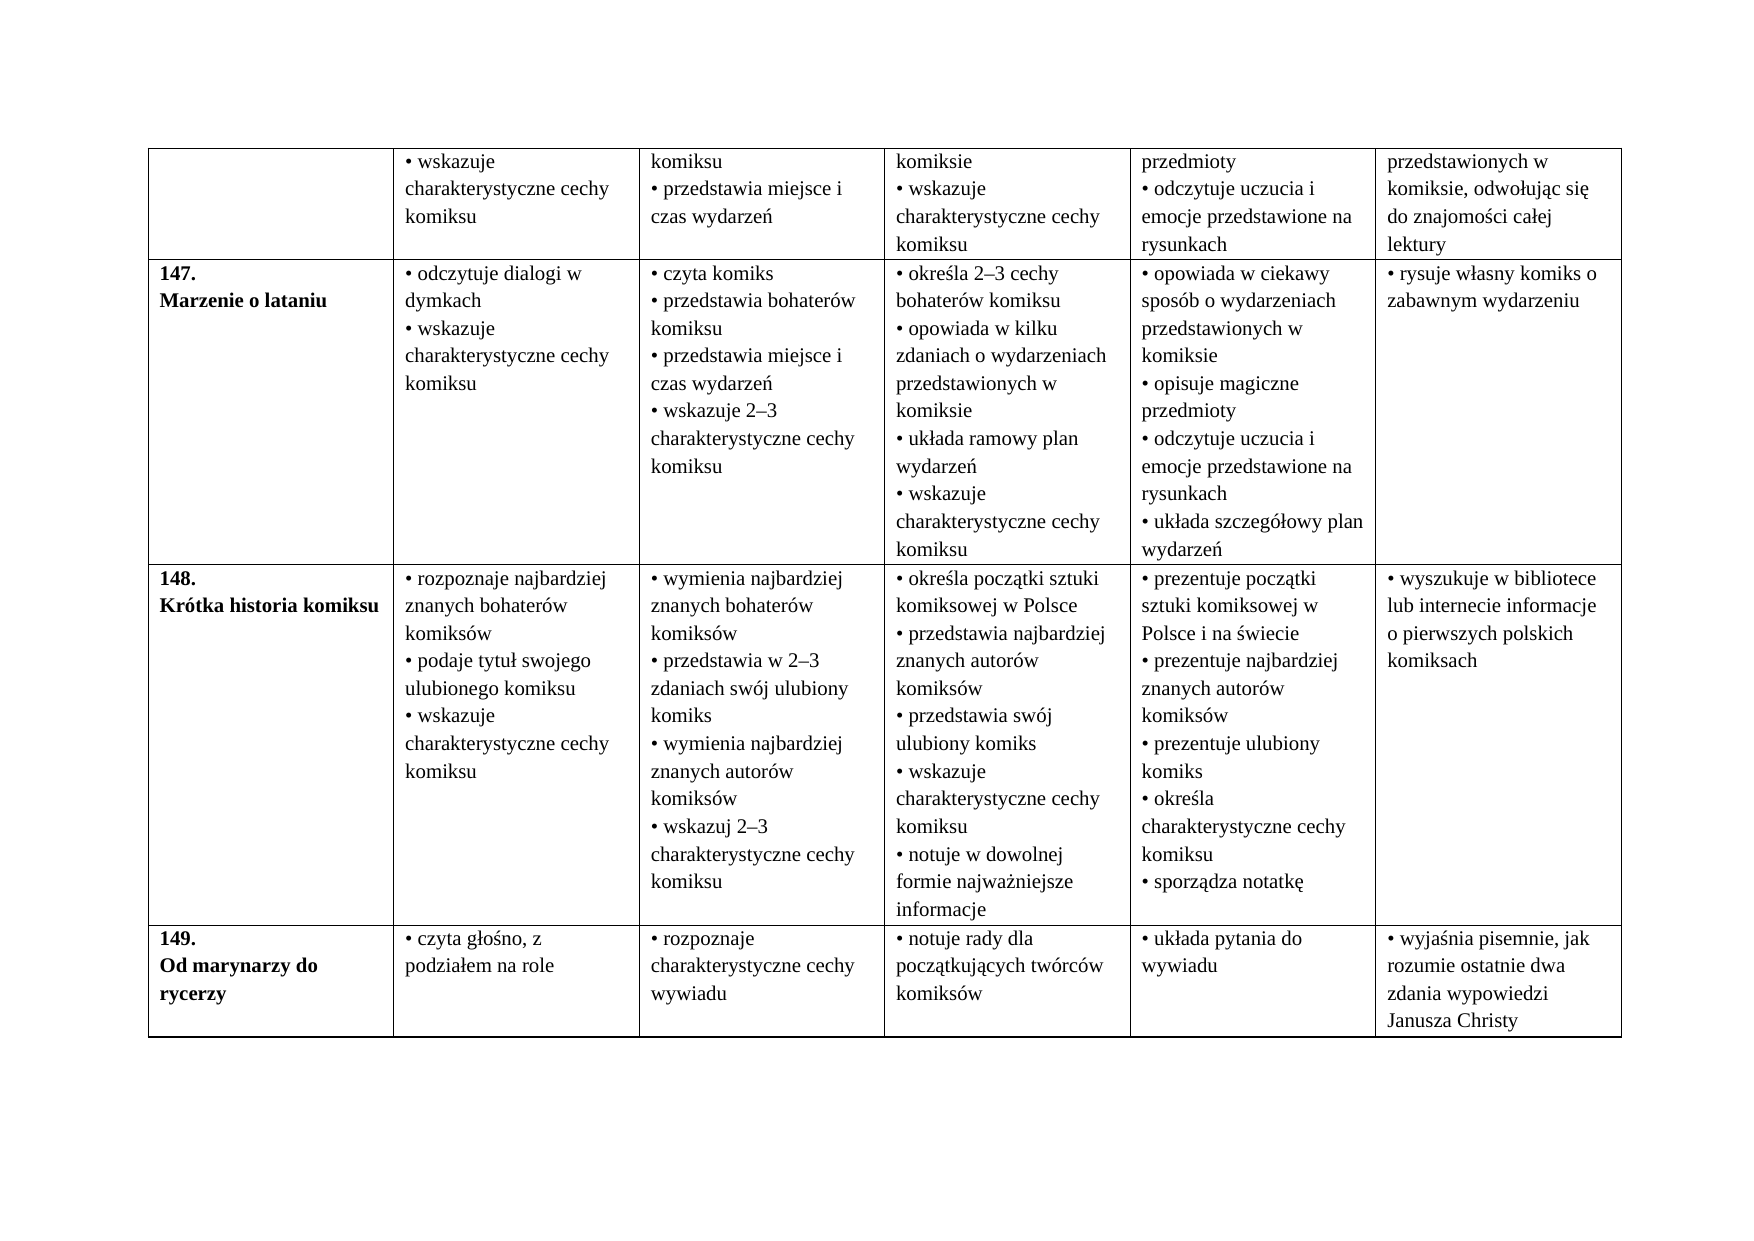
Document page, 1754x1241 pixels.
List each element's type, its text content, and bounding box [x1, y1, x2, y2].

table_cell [149, 149, 393, 259]
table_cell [885, 149, 1130, 259]
table_cell • wymienia najbardziej znanych bohaterów komiksów • przedstawia w 2–3 zdaniach swój ulubiony komiks • wymienia najbardziej znanych autorów komiksów • wskazuj 2–3 charakterystyczne cechy komiksu [640, 565, 884, 924]
table_cell • rozpoznaje charakterystyczne cechy wywiadu [640, 926, 884, 1036]
table_cell • wyszukuje w bibliotece lub internecie informacje o pierwszych polskich komiksach [1376, 565, 1621, 924]
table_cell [1131, 149, 1375, 259]
table_cell • prezentuje początki sztuki komiksowej w Polsce i na świecie • prezentuje najbardziej znanych autorów komiksów • prezentuje ulubiony komiks • określa charakterystyczne cechy komiksu • sporządza notatkę [1131, 565, 1375, 924]
table_cell • odczytuje dialogi w dymkach • wskazuje charakterystyczne cechy komiksu [394, 260, 639, 564]
table_cell 149. Od marynarzy do rycerzy [149, 926, 393, 1036]
table_cell • układa pytania do wywiadu [1131, 926, 1375, 1036]
table_cell • określa 2–3 cechy bohaterów komiksu • opowiada w kilku zdaniach o wydarzeniach przedstawionych w komiksie • układa ramowy plan wydarzeń • wskazuje charakterystyczne cechy komiksu [885, 260, 1130, 564]
table_cell 147. Marzenie o lataniu [149, 260, 393, 564]
table_cell • czyta głośno, z podziałem na role [394, 926, 639, 1036]
table_cell • czyta komiks • przedstawia bohaterów komiksu • przedstawia miejsce i czas wydarzeń • wskazuje 2–3 charakterystyczne cechy komiksu [640, 260, 884, 564]
table_cell • określa początki sztuki komiksowej w Polsce • przedstawia najbardziej znanych autorów komiksów • przedstawia swój ulubiony komiks • wskazuje charakterystyczne cechy komiksu • notuje w dowolnej formie najważniejsze informacje [885, 565, 1130, 924]
table_cell • rozpoznaje najbardziej znanych bohaterów komiksów • podaje tytuł swojego ulubionego komiksu • wskazuje charakterystyczne cechy komiksu [394, 565, 639, 924]
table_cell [1376, 149, 1621, 259]
table_cell • rysuje własny komiks o zabawnym wydarzeniu [1376, 260, 1621, 564]
table_cell • wyjaśnia pisemnie, jak rozumie ostatnie dwa zdania wypowiedzi Janusza Christy [1376, 926, 1621, 1036]
table_cell • opowiada w ciekawy sposób o wydarzeniach przedstawionych w komiksie • opisuje magiczne przedmioty • odczytuje uczucia i emocje przedstawione na rysunkach • układa szczegółowy plan wydarzeń [1131, 260, 1375, 564]
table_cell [394, 149, 639, 259]
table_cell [640, 149, 884, 259]
table_cell 148. Krótka historia komiksu [149, 565, 393, 924]
table_cell • notuje rady dla początkujących twórców komiksów [885, 926, 1130, 1036]
